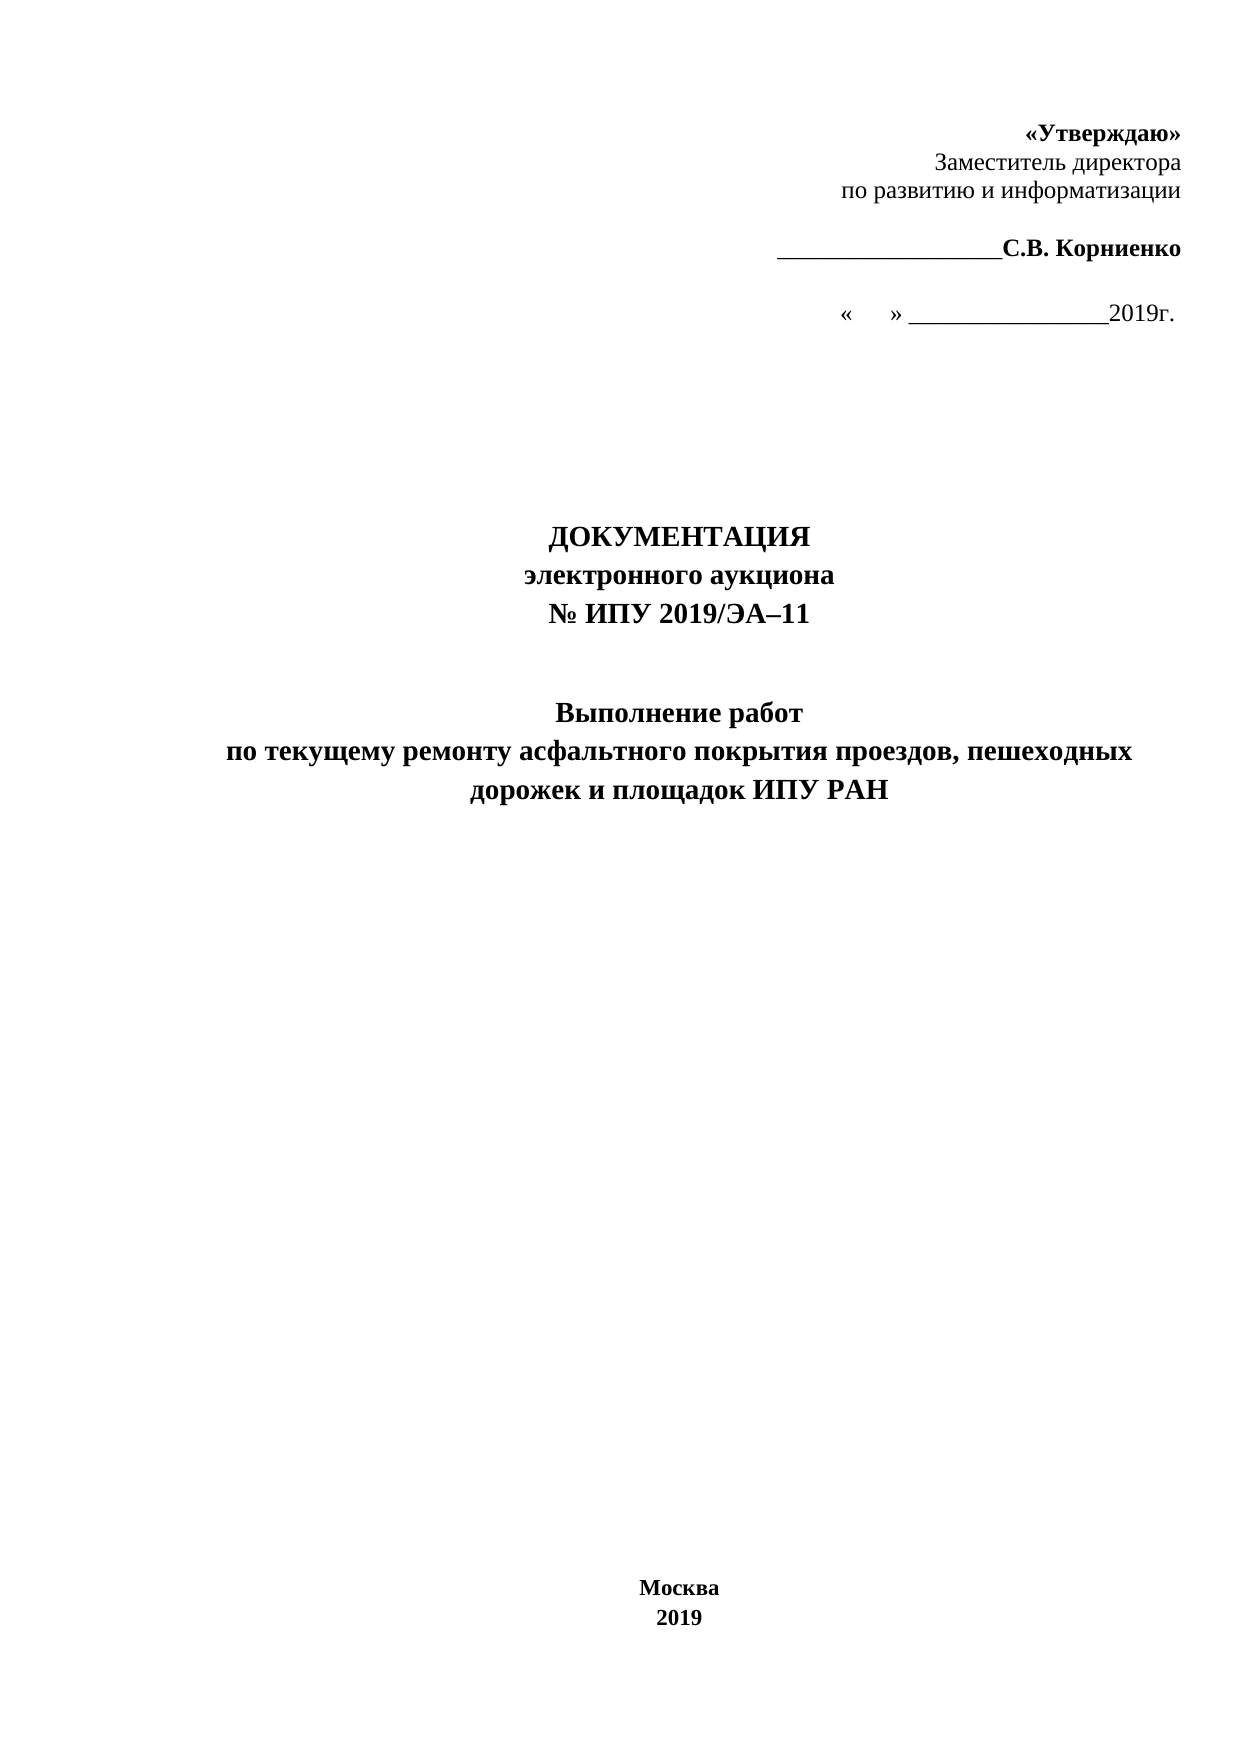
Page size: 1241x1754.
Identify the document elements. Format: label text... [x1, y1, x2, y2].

text « » ________________2019г. [177, 298, 1181, 327]
text № ИПУ 2019/ЭА–11 [177, 596, 1181, 629]
text по развитию и информатизации [165, 176, 1181, 204]
text ДОКУМЕНТАЦИЯ [177, 519, 1181, 552]
text электронного аукциона [177, 557, 1181, 591]
text Москва [177, 1574, 1181, 1600]
text Выполнение работ [177, 695, 1181, 728]
text Заместитель директора [165, 147, 1181, 176]
text __________________С.В. Корниенко [166, 233, 1181, 262]
text «Утверждаю» [165, 118, 1181, 147]
text 2019 [177, 1604, 1181, 1631]
text по текущему ремонту асфальтного покрытия проездов, пешеходных дорожек и площадок ИПУ РАН [177, 733, 1181, 806]
